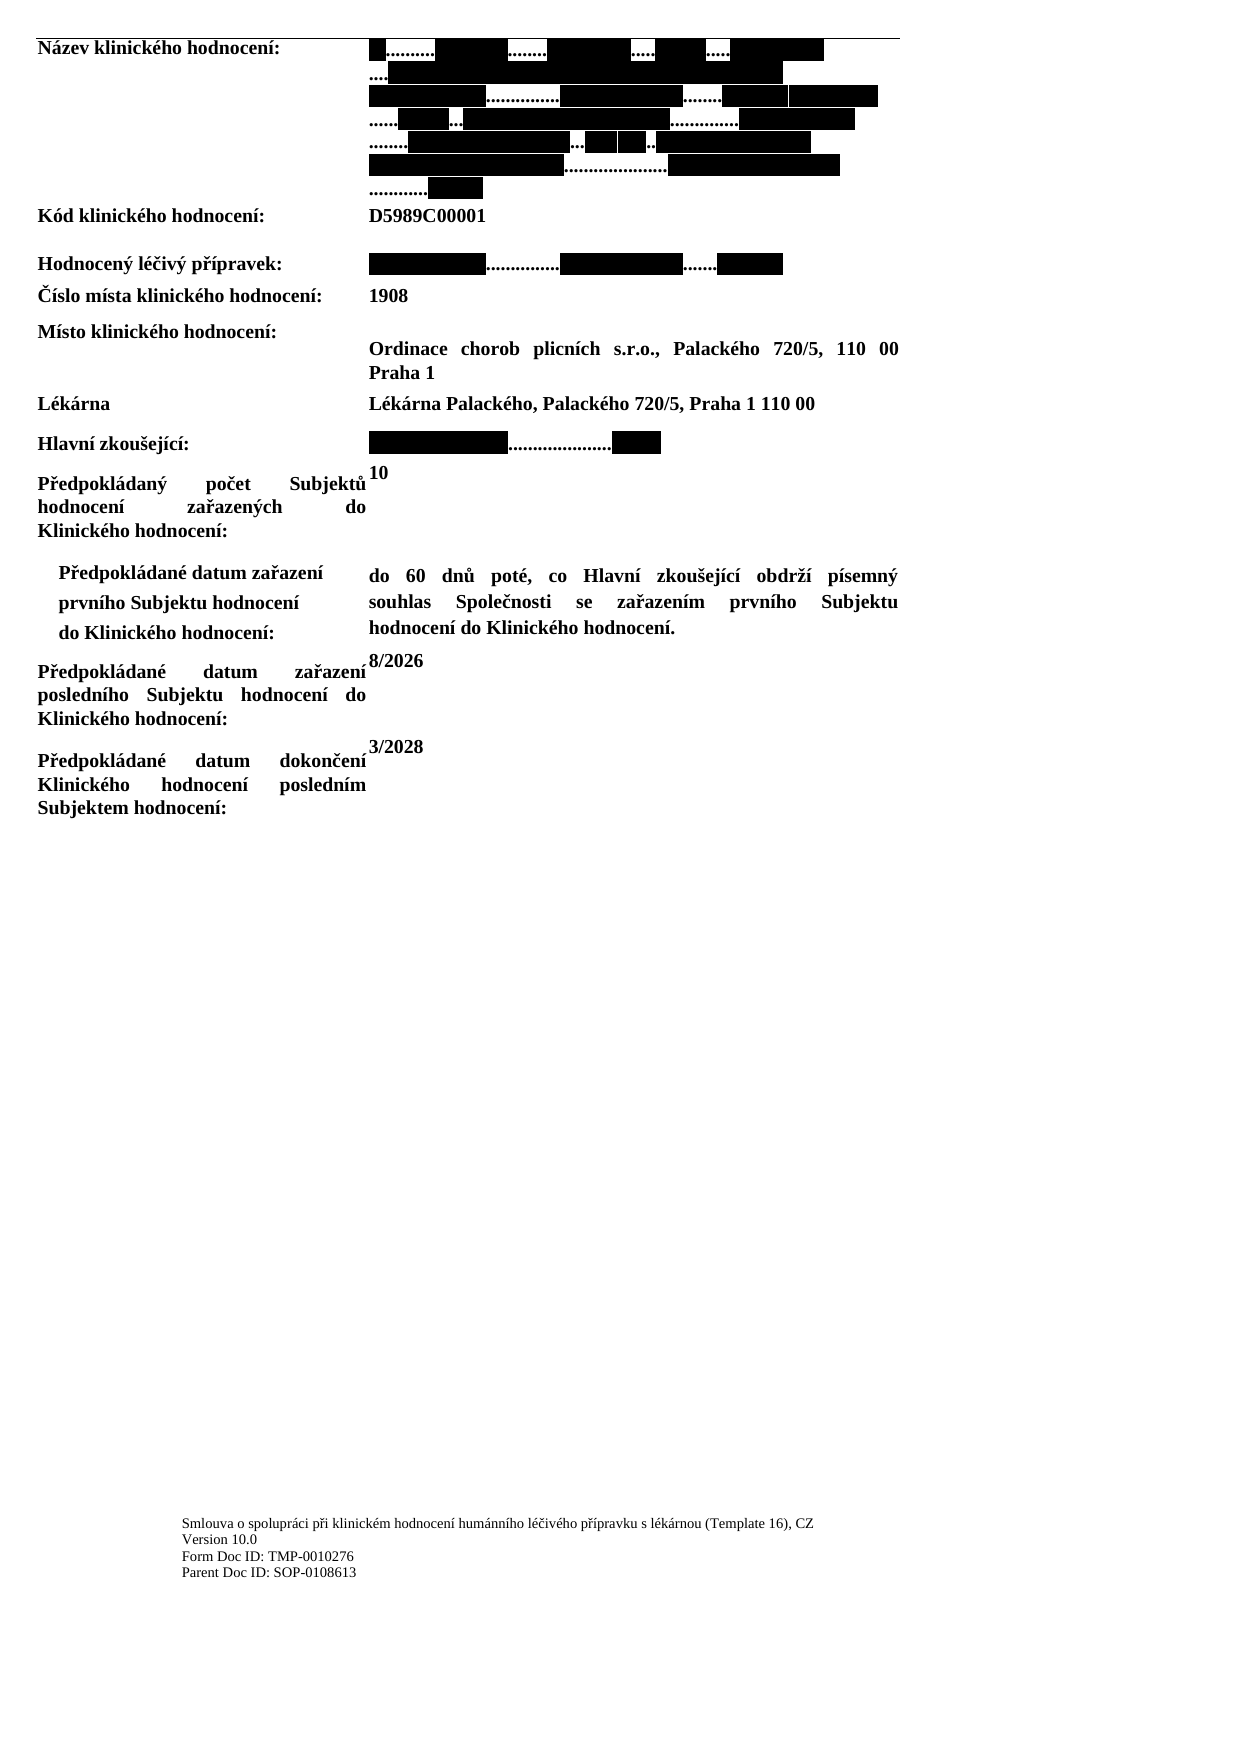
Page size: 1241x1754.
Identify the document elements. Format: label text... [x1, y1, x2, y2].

table_cell 1908 [368, 286, 900, 323]
table_cell .....................​..............................​.......​................... [368, 244, 900, 286]
table_cell 3/2028 [368, 738, 900, 819]
table_cell Předpokládaný počet Subjektů hodnocení zařazených do Klinického hodnocení: [36, 464, 367, 549]
table_cell Ordinace chorob plicních s.r.o., Palackého 720/5, 110 00 Praha 1 [368, 323, 900, 384]
table_header ...​.......................​.............​..........​..............​.............​......... ​............​..........​.....​..........​....​...........​......​..............​... ​.....................​..............................​.......​....................​................ ​...............​.........​.............​..............​....​.............................​...... ​....................​.................​.........​.....​.............................. ​.................​....​..............​.....................​...................​............ ​...................... [368, 39, 900, 207]
table_cell Předpokládané datum zařazení posledního Subjektu hodnocení do Klinického hodnocení: [36, 651, 367, 738]
text Form Doc ID: TMP-0010276 Parent Doc ID: SOP-0108613 [182, 1548, 362, 1581]
table_cell Hodnocený léčivý přípravek: [36, 244, 367, 286]
text Smlouva o spolupráci při klinickém hodnocení humánního léčivého přípravku s lékárnou (Template 16), CZ Version 10.0 [182, 1515, 831, 1548]
table_cell 10 [368, 464, 900, 549]
table_cell 8/2026 [368, 651, 900, 738]
table_header Název klinického hodnocení: [36, 39, 367, 207]
table_cell Předpokládané datum dokončení Klinického hodnocení posledním Subjektem hodnocení: [36, 738, 367, 819]
table_cell ............​.............​......................​........ [368, 424, 900, 464]
table_cell Hlavní zkoušející: [36, 424, 367, 464]
table_cell Místo klinického hodnocení: [36, 323, 367, 384]
table_cell D5989C00001 [368, 207, 900, 243]
table_cell Předpokládané datum zařazení prvního Subjektu hodnocení do Klinického hodnocení: [36, 550, 367, 651]
table_cell do 60 dnů poté, co Hlavní zkoušející obdrží písemný souhlas Společnosti se zařazením prvního Subjektu hodnocení do Klinického hodnocení. [368, 550, 900, 651]
table_cell Lékárna [36, 384, 367, 424]
table_cell Lékárna Palackého, Palackého 720/5, Praha 1 110 00 [368, 384, 900, 424]
table_cell Kód klinického hodnocení: [36, 207, 367, 243]
table_cell Číslo místa klinického hodnocení: [36, 286, 367, 323]
